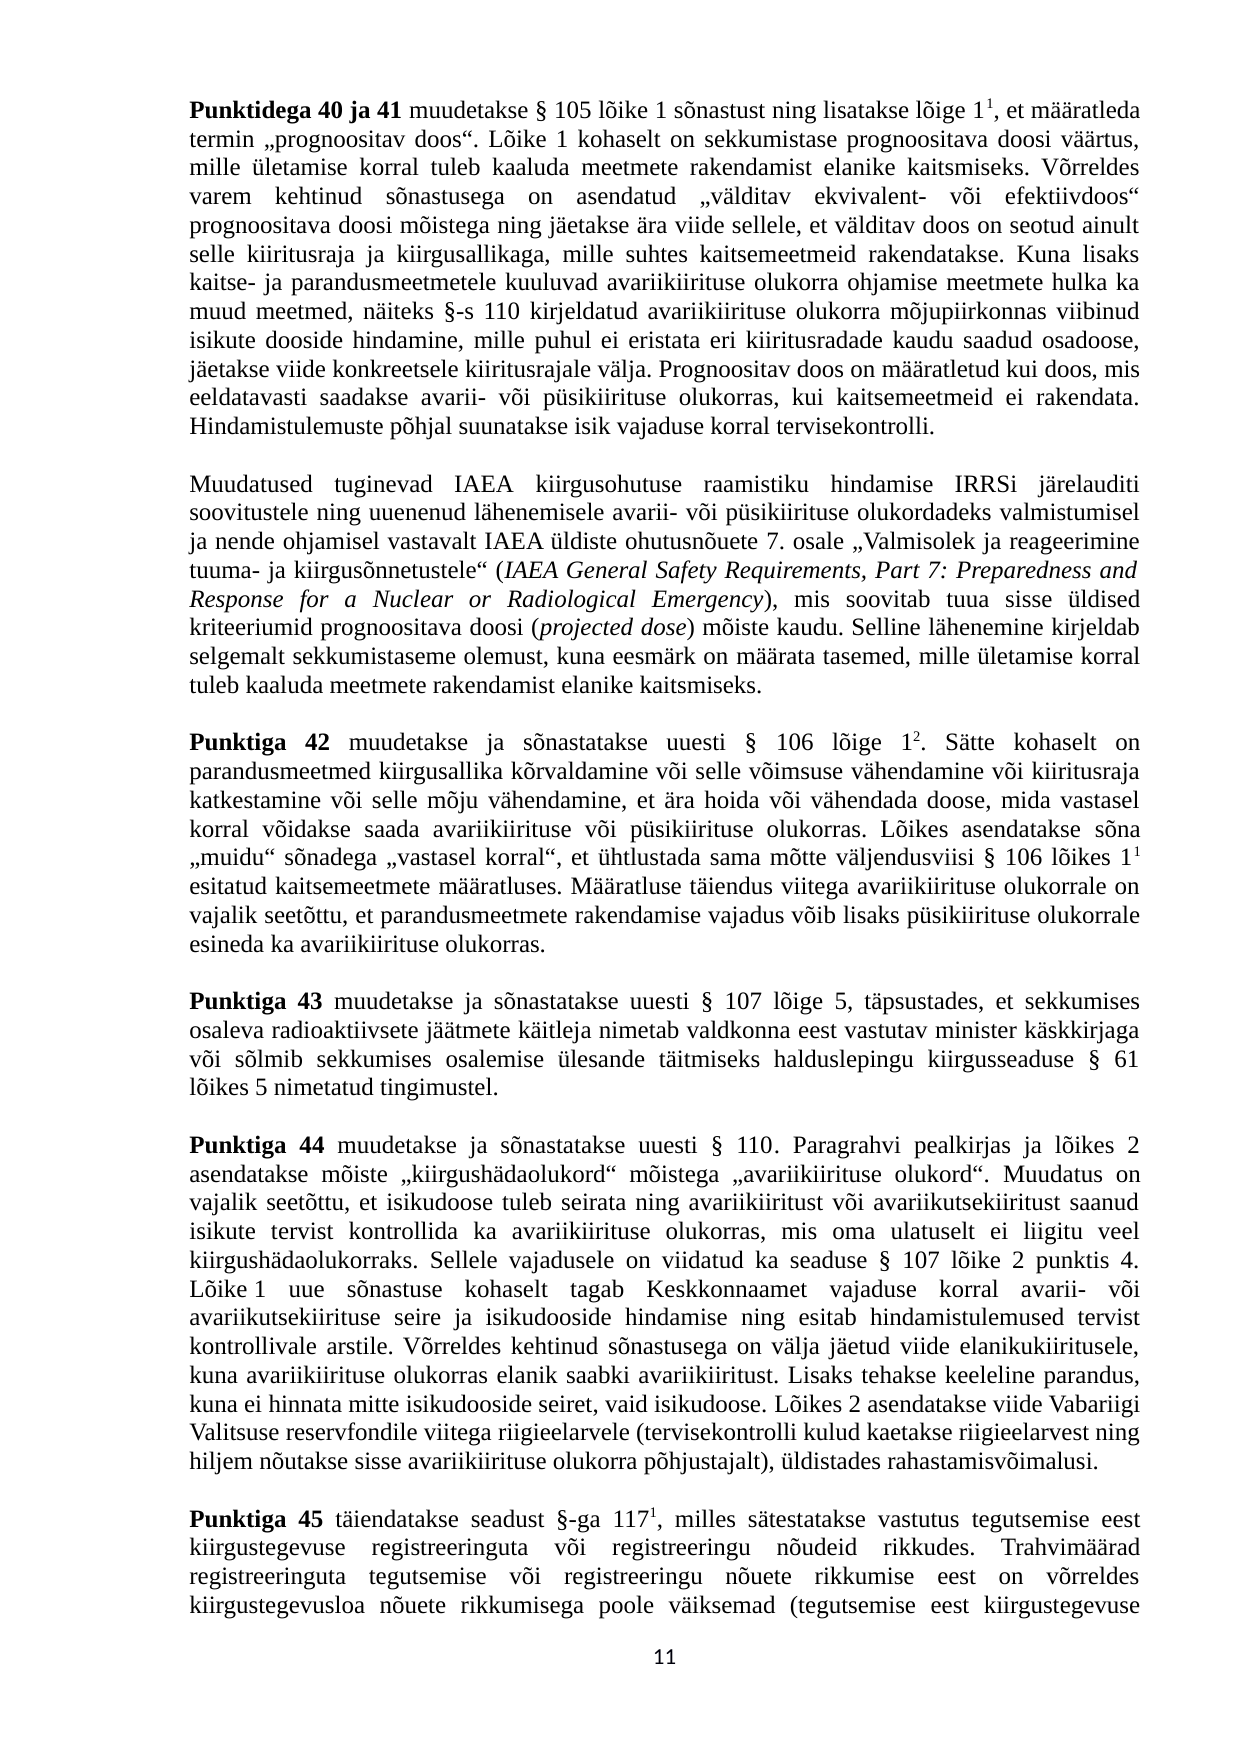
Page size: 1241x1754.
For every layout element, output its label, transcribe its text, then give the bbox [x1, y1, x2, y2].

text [189, 1504, 1141, 1619]
text Punktidega 40 ja 41 muudetakse § 105 lõike 1 sõnastust ning lisatakse lõige 11, et määratleda termin „prognoositav doos“. Lõike 1 kohaselt on sekkumistase prognoositava doosi väärtus, mille ületamise korral tuleb kaaluda meetmete rakendamist elanike kaitsmiseks. Võrreldes varem kehtinud sõnastusega on asendatud „välditav ekvivalent- või efektiivdoos“ prognoositava doosi mõistega ning jäetakse ära viide sellele, et välditav doos on seotud ainult selle kiiritusraja ja kiirgusallikaga, mille suhtes kaitsemeetmeid rakendatakse. Kuna lisaks kaitse- ja parandusmeetmetele kuuluvad avariikiirituse olukorra ohjamise meetmete hulka ka muud meetmed, näiteks §-s 110 kirjeldatud avariikiirituse olukorra mõjupiirkonnas viibinud isikute dooside hindamine, mille puhul ei eristata eri kiiritusradade kaudu saadud osadoose, jäetakse viide konkreetsele kiiritusrajale välja. Prognoositav doos on määratletud kui doos, mis eeldatavasti saadakse avarii- või püsikiirituse olukorras, kui kaitsemeetmeid ei rakendata. Hindamistulemuste põhjal suunatakse isik vajaduse korral tervisekontrolli. [189, 95, 1141, 440]
text Punktiga 42 muudetakse ja sõnastatakse uuesti § 106 lõige 12. Sätte kohaselt on parandusmeetmed kiirgusallika kõrvaldamine või selle võimsuse vähendamine või kiiritusraja katkestamine või selle mõju vähendamine, et ära hoida või vähendada doose, mida vastasel korral võidakse saada avariikiirituse või püsikiirituse olukorras. Lõikes asendatakse sõna „muidu“ sõnadega „vastasel korral“, et ühtlustada sama mõtte väljendusviisi § 106 lõikes 11 esitatud kaitsemeetmete määratluses. Määratluse täiendus viitega avariikiirituse olukorrale on vajalik seetõttu, et parandusmeetmete rakendamise vajadus võib lisaks püsikiirituse olukorrale esineda ka avariikiirituse olukorras. [189, 727, 1141, 957]
text Punktiga 44 muudetakse ja sõnastatakse uuesti § 110. Paragrahvi pealkirjas ja lõikes 2 asendatakse mõiste „kiirgushädaolukord“ mõistega „avariikiirituse olukord“. Muudatus on vajalik seetõttu, et isikudoose tuleb seirata ning avariikiiritust või avariikutsekiiritust saanud isikute tervist kontrollida ka avariikiirituse olukorras, mis oma ulatuselt ei liigitu veel kiirgushädaolukorraks. Sellele vajadusele on viidatud ka seaduse § 107 lõike 2 punktis 4. Lõike 1 uue sõnastuse kohaselt tagab Keskkonnaamet vajaduse korral avarii- või avariikutsekiirituse seire ja isikudooside hindamise ning esitab hindamistulemused tervist kontrollivale arstile. Võrreldes kehtinud sõnastusega on välja jäetud viide elanikukiiritusele, kuna avariikiirituse olukorras elanik saabki avariikiiritust. Lisaks tehakse keeleline parandus, kuna ei hinnata mitte isikudooside seiret, vaid isikudoose. Lõikes 2 asendatakse viide Vabariigi Valitsuse reservfondile viitega riigieelarvele (tervisekontrolli kulud kaetakse riigieelarvest ning hiljem nõutakse sisse avariikiirituse olukorra põhjustajalt), üldistades rahastamisvõimalusi. [189, 1130, 1141, 1475]
text Punktiga 43 muudetakse ja sõnastatakse uuesti § 107 lõige 5, täpsustades, et sekkumises osaleva radioaktiivsete jäätmete käitleja nimetab valdkonna eest vastutav minister käskkirjaga või sõlmib sekkumises osalemise ülesande täitmiseks halduslepingu kiirgusseaduse § 61 lõikes 5 nimetatud tingimustel. [189, 986, 1141, 1101]
text Muudatused tuginevad IAEA kiirgusohutuse raamistiku hindamise IRRSi järelauditi soovitustele ning uuenenud lähenemisele avarii- või püsikiirituse olukordadeks valmistumisel ja nende ohjamisel vastavalt IAEA üldiste ohutusnõuete 7. osale „Valmisolek ja reageerimine tuuma- ja kiirgusõnnetustele“ (IAEA General Safety Requirements, Part 7: Preparedness and Response for a Nuclear or Radiological Emergency), mis soovitab tuua sisse üldised kriteeriumid prognoositava doosi (projected dose) mõiste kaudu. Selline lähenemine kirjeldab selgemalt sekkumistaseme olemust, kuna eesmärk on määrata tasemed, mille ületamise korral tuleb kaaluda meetmete rakendamist elanike kaitsmiseks. [189, 469, 1141, 699]
